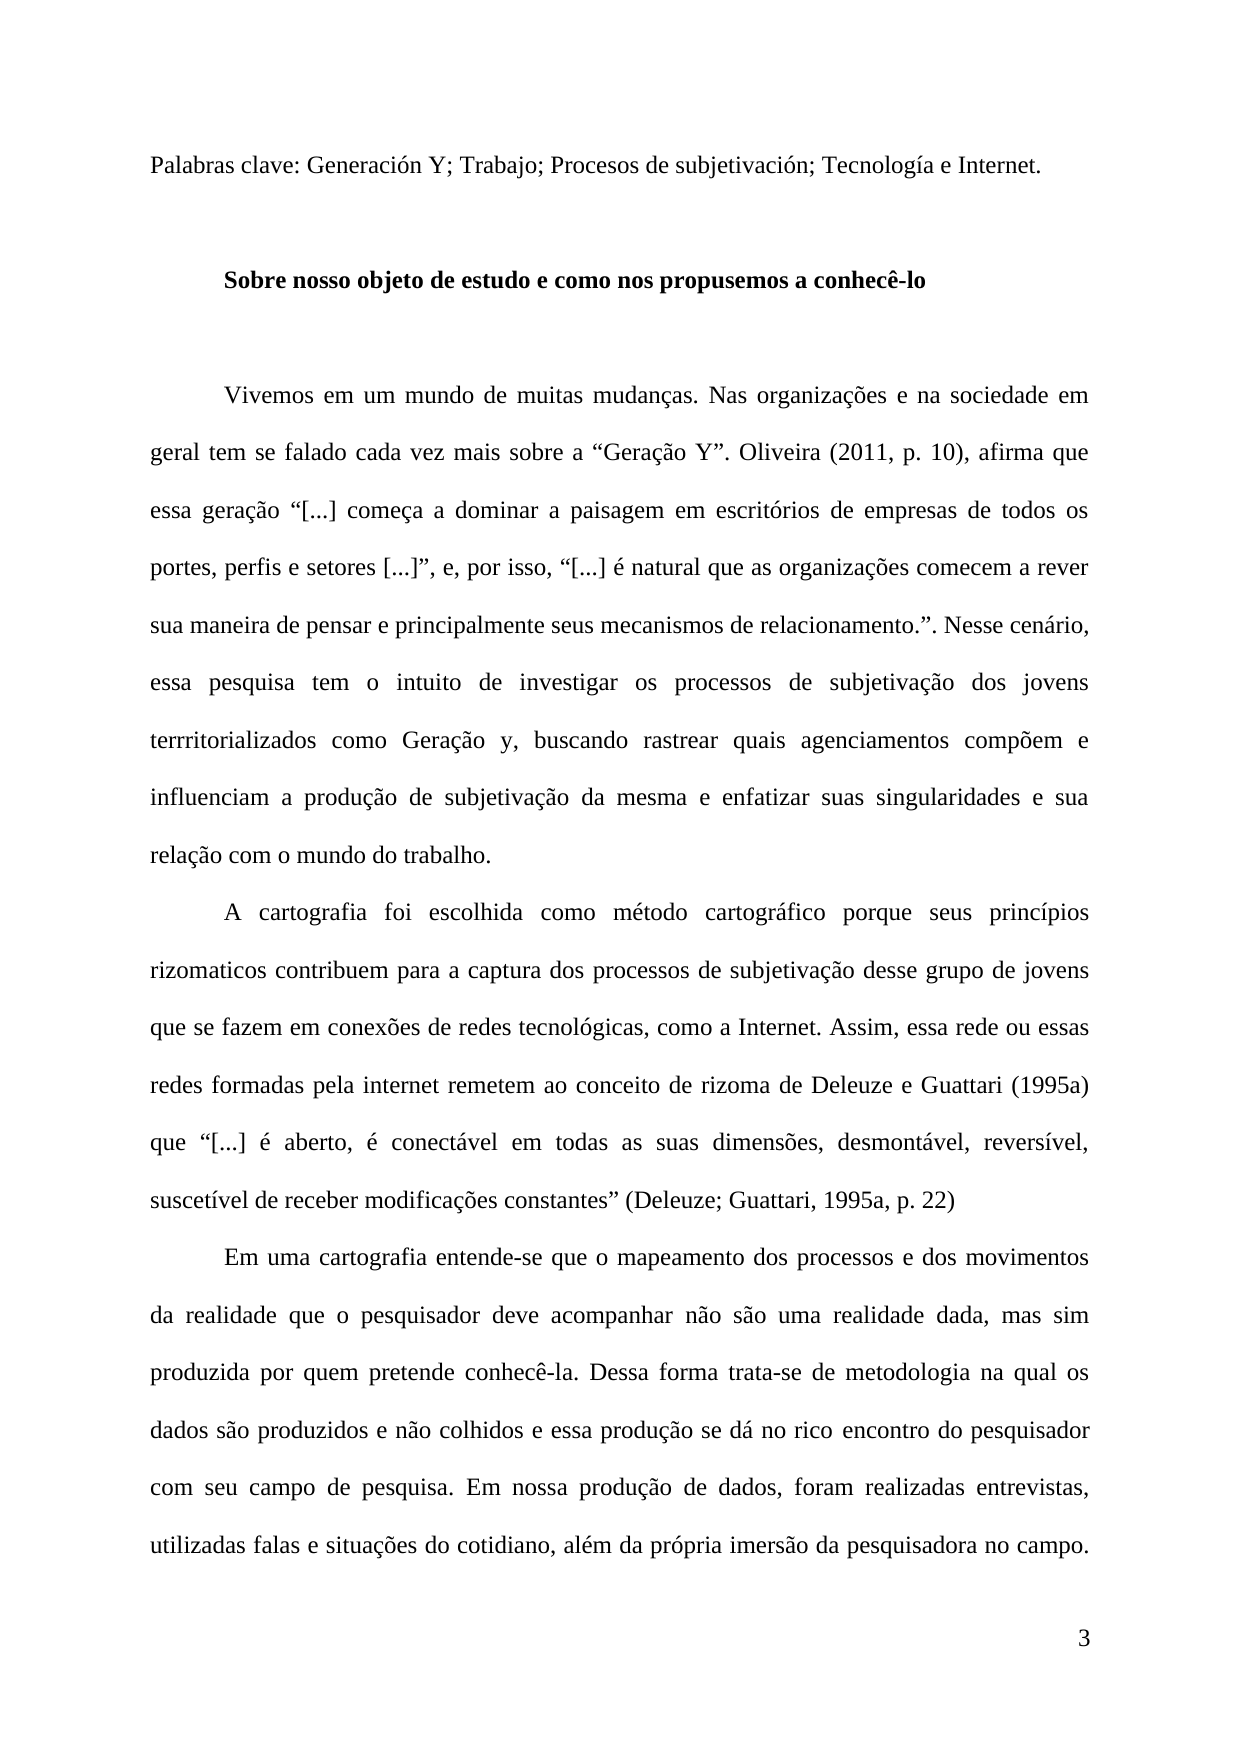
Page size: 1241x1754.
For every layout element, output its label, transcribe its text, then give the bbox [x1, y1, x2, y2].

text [150, 1242, 1090, 1559]
text Sobre nosso objeto de estudo e como nos propusemos a conhecê-lo [150, 265, 1090, 294]
text Vivemos em um mundo de muitas mudanças. Nas organizações e na sociedade em geral tem se falado cada vez mais sobre a “Geração Y”. Oliveira (2011, p. 10), afirma que essa geração “[...] começa a dominar a paisagem em escritórios de empresas de todos os portes, perfis e setores [...]”, e, por isso, “[...] é natural que as organizações comecem a rever sua maneira de pensar e principalmente seus mecanismos de relacionamento.”. Nesse cenário, essa pesquisa tem o intuito de investigar os processos de subjetivação dos jovens terrritorializados como Geração y, buscando rastrear quais agenciamentos compõem e influenciam a produção de subjetivação da mesma e enfatizar suas singularidades e sua relação com o mundo do trabalho. [150, 380, 1090, 869]
text Palabras clave: Generación Y; Trabajo; Procesos de subjetivación; Tecnología e Internet. [150, 150, 1090, 179]
text A cartografia foi escolhida como método cartográfico porque seus princípios rizomaticos contribuem para a captura dos processos de subjetivação desse grupo de jovens que se fazem em conexões de redes tecnológicas, como a Internet. Assim, essa rede ou essas redes formadas pela internet remetem ao conceito de rizoma de Deleuze e Guattari (1995a) que “[...] é aberto, é conectável em todas as suas dimensões, desmontável, reversível, suscetível de receber modificações constantes” (Deleuze; Guattari, 1995a, p. 22) [150, 897, 1090, 1214]
